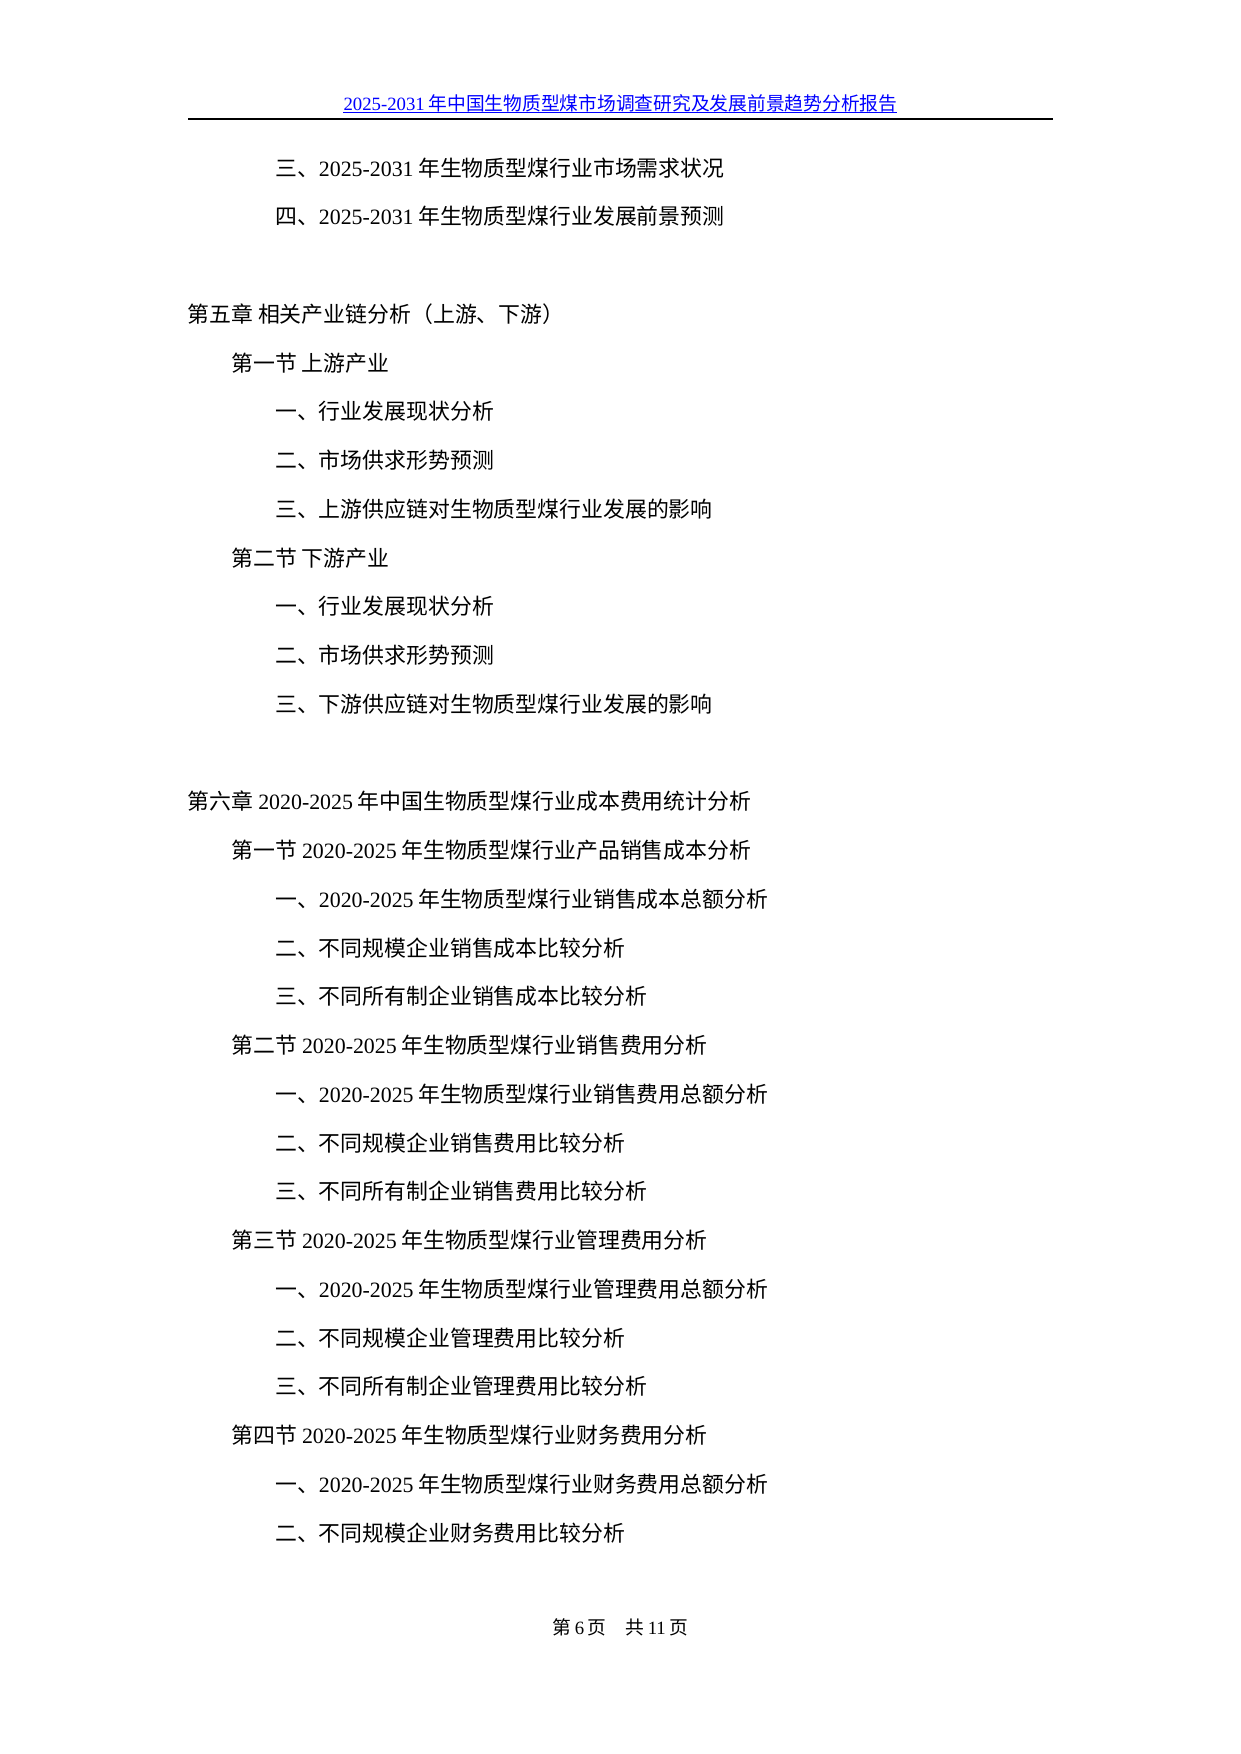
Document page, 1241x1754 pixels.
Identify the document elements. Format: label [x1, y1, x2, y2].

text [187, 150, 1053, 1548]
